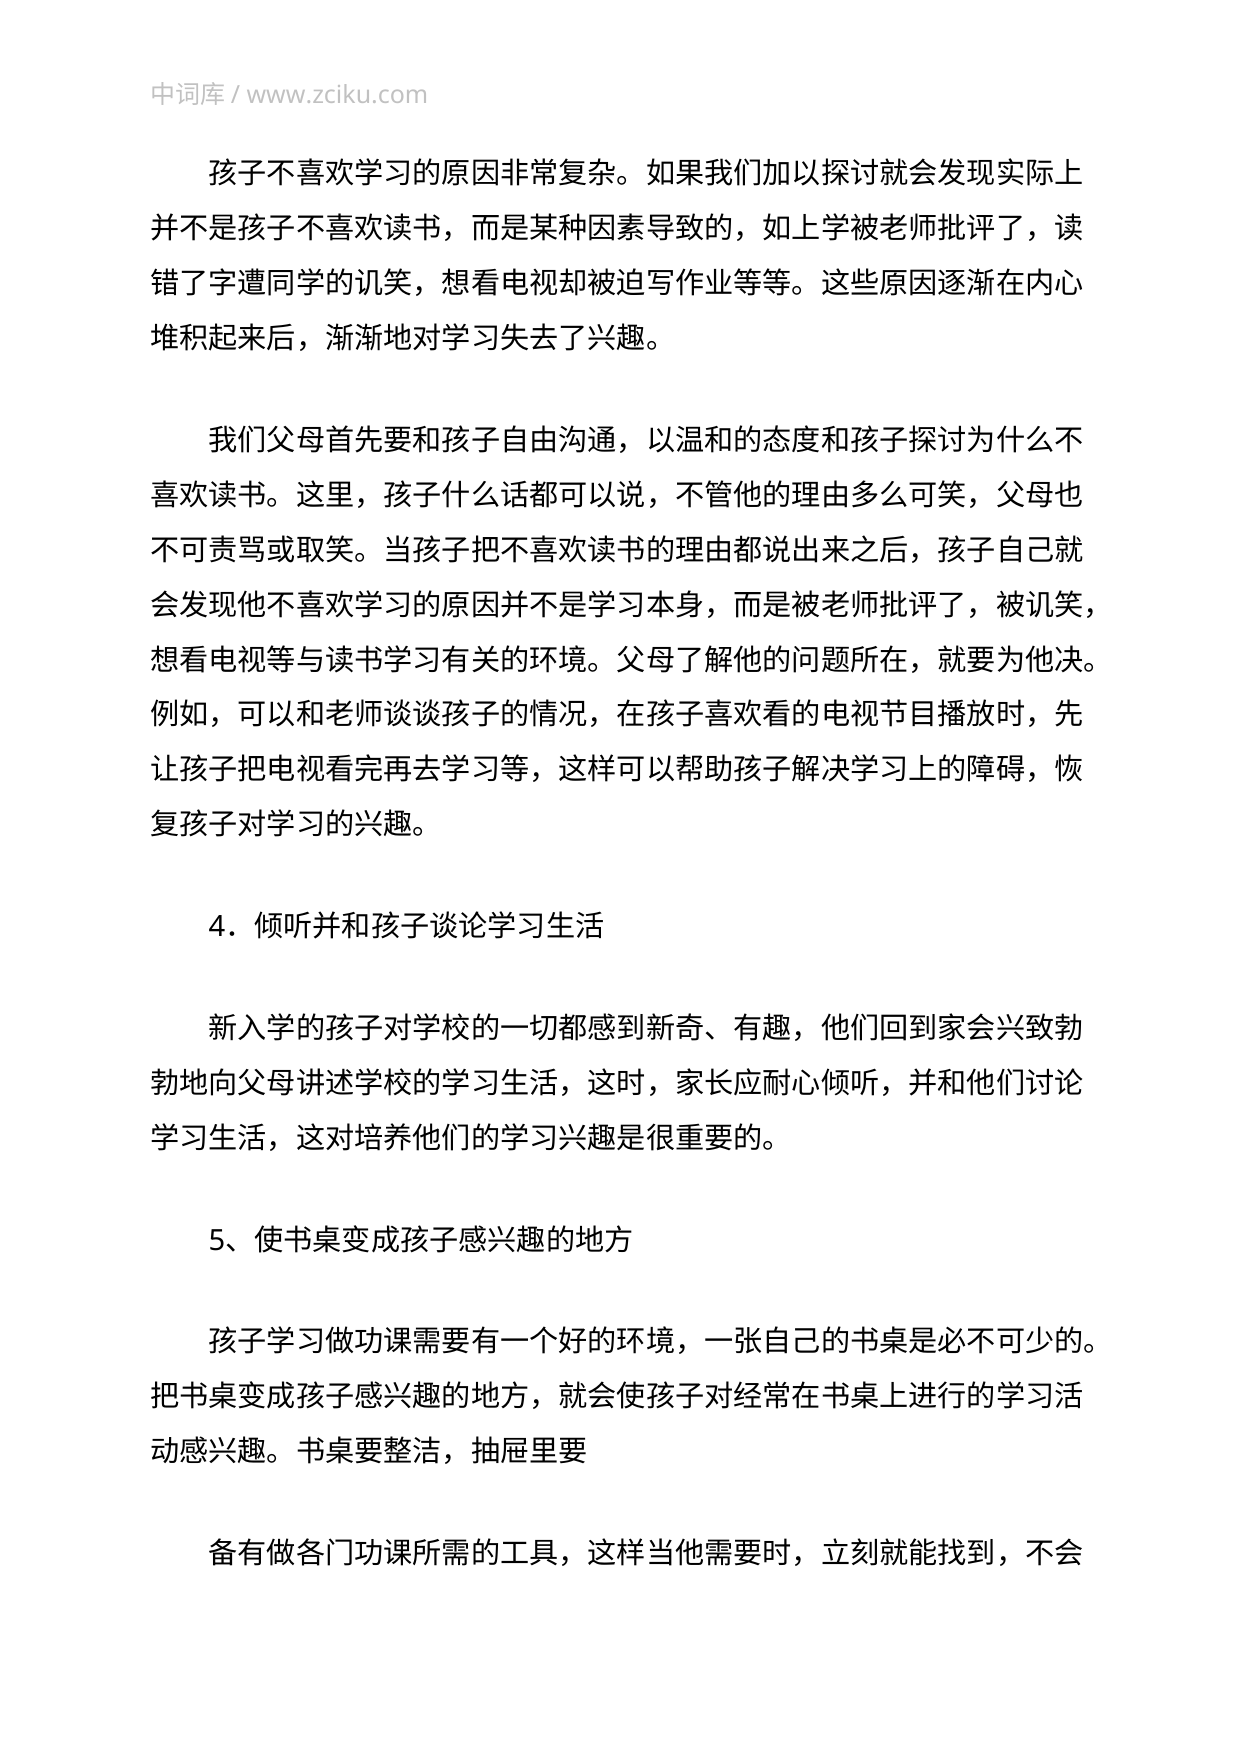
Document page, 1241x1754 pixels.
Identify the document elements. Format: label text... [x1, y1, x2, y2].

text 孩子不喜欢学习的原因非常复杂。如果我们加以探讨就会发现实际上并不是孩子不喜欢读书，而是某种因素导致的，如上学被老师批评了，读错了字遭同学的讥笑，想看电视却被迫写作业等等。这些原因逐渐在内心堆积起来后，渐渐地对学习失去了兴趣。 [150, 150, 1090, 357]
text 孩子学习做功课需要有一个好的环境，一张自己的书桌是必不可少的。把书桌变成孩子感兴趣的地方，就会使孩子对经常在书桌上进行的学习活动感兴趣。书桌要整洁，抽屉里要 [150, 1318, 1090, 1470]
text 4．倾听并和孩子谈论学习生活 [150, 902, 1090, 945]
text 新入学的孩子对学校的一切都感到新奇、有趣，他们回到家会兴致勃勃地向父母讲述学校的学习生活，这时，家长应耐心倾听，并和他们讨论学习生活，这对培养他们的学习兴趣是很重要的。 [150, 1004, 1090, 1157]
text 我们父母首先要和孩子自由沟通，以温和的态度和孩子探讨为什么不喜欢读书。这里，孩子什么话都可以说，不管他的理由多么可笑，父母也不可责骂或取笑。当孩子把不喜欢读书的理由都说出来之后，孩子自己就会发现他不喜欢学习的原因并不是学习本身，而是被老师批评了，被讥笑，想看电视等与读书学习有关的环境。父母了解他的问题所在，就要为他决。例如，可以和老师谈谈孩子的情况，在孩子喜欢看的电视节目播放时，先让孩子把电视看完再去学习等，这样可以帮助孩子解决学习上的障碍，恢复孩子对学习的兴趣。 [150, 416, 1090, 843]
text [150, 1529, 1090, 1572]
text 5、使书桌变成孩子感兴趣的地方 [150, 1216, 1090, 1258]
